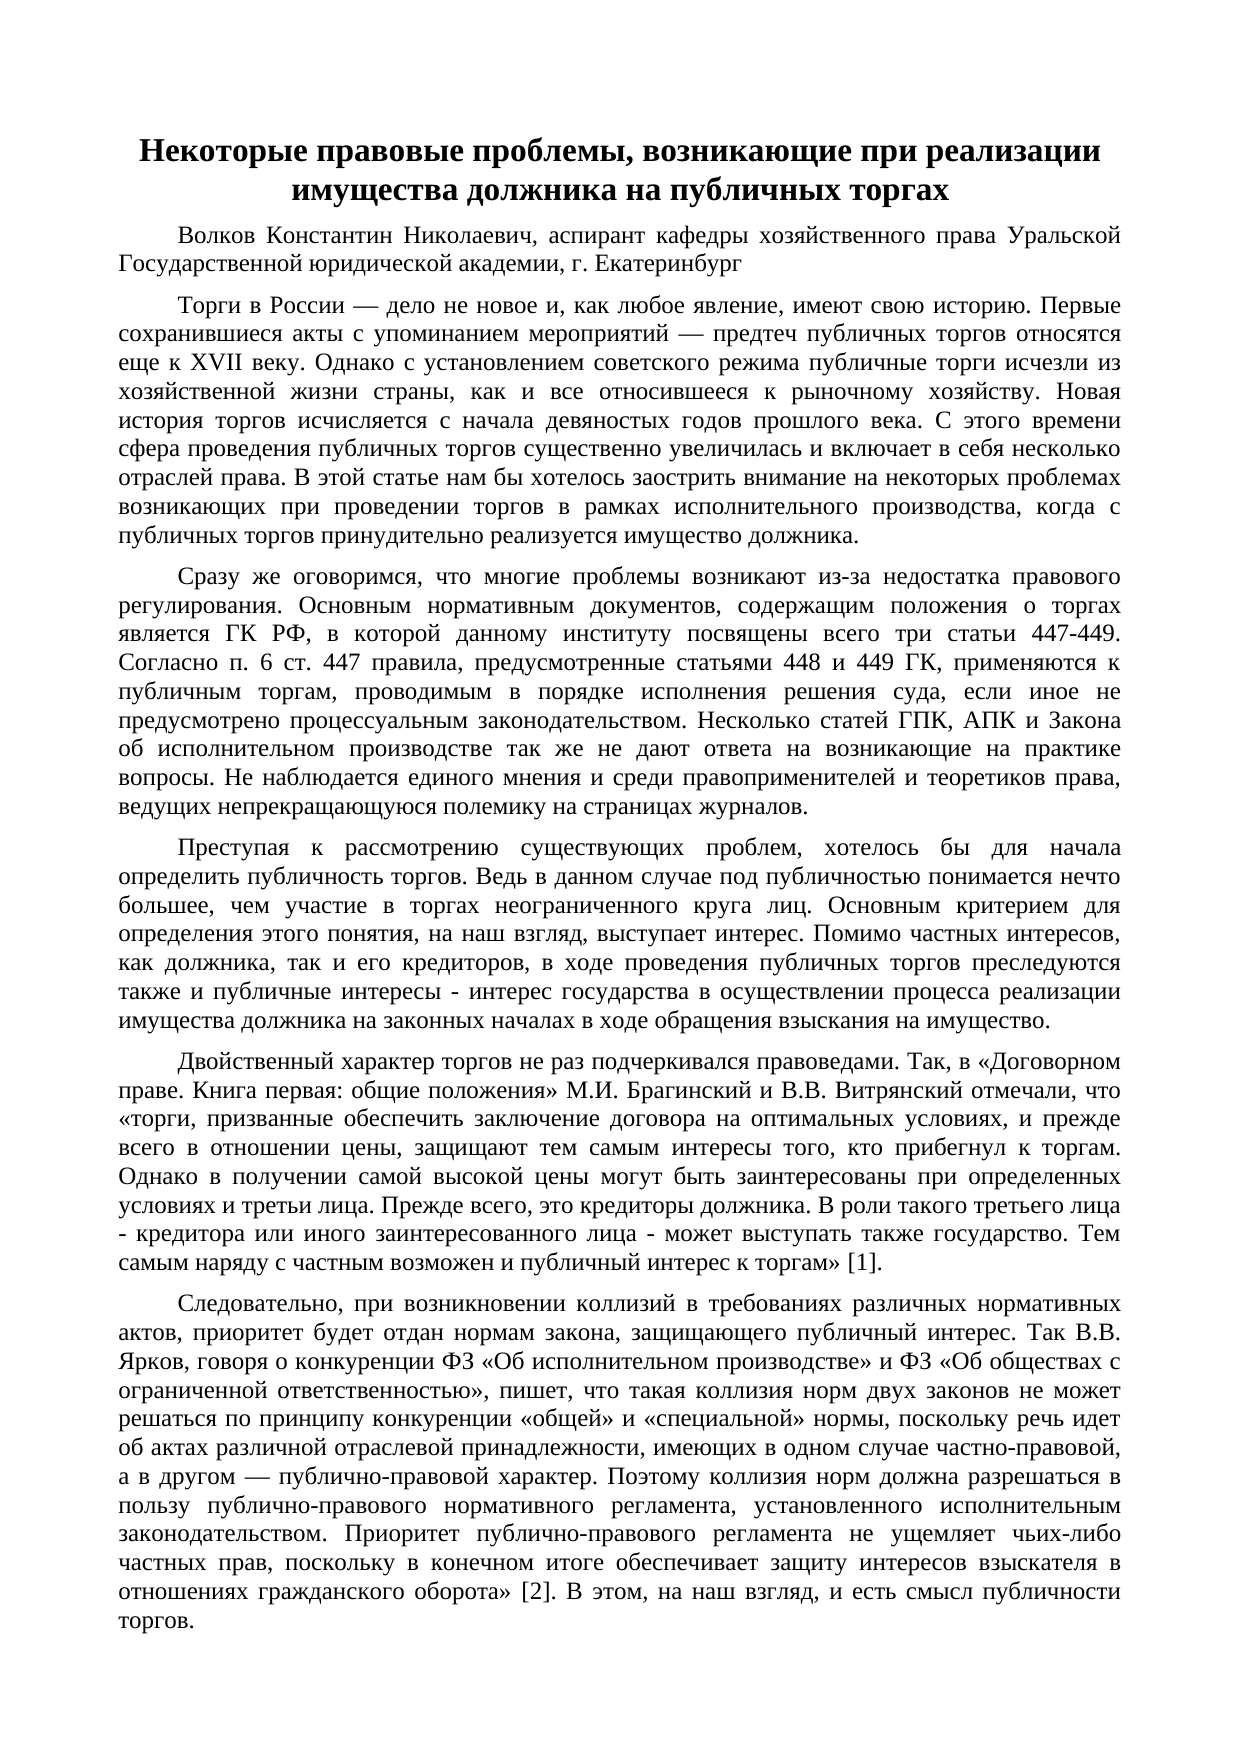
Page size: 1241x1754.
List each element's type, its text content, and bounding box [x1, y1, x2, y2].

text Преступая к рассмотрению существующих проблем, хотелось бы для начала определить публичность торгов. Ведь в данном случае под публичностью понимается нечто большее, чем участие в торгах неограниченного круга лиц. Основным критерием для определения этого понятия, на наш взгляд, выступает интерес. Помимо частных интересов, как должника, так и его кредиторов, в ходе проведения публичных торгов преследуются также и публичные интересы - интерес государства в осуществлении процесса реализации имущества должника на законных началах в ходе обращения взыскания на имущество. [118, 832, 1122, 1033]
text Волков Константин Николаевич, аспирант кафедры хозяйственного права Уральской Государственной юридической академии, г. Екатеринбург [118, 220, 1122, 277]
text Следовательно, при возникновении коллизий в требованиях различных нормативных актов, приоритет будет отдан нормам закона, защищающего публичный интерес. Так В.В. Ярков, говоря о конкуренции ФЗ «Об исполнительном производстве» и ФЗ «Об обществах с ограниченной ответственностью», пишет, что такая коллизия норм двух законов не может решаться по принципу конкуренции «общей» и «специальной» нормы, поскольку речь идет об актах различной отраслевой принадлежности, имеющих в одном случае частно-правовой, а в другом — публично-правовой характер. Поэтому коллизия норм должна разрешаться в пользу публично-правового нормативного регламента, установленного исполнительным законодательством. Приоритет публично-правового регламента не ущемляет чьих-либо частных прав, поскольку в конечном итоге обеспечивает защиту интересов взыскателя в отношениях гражданского оборота» [2]. В этом, на наш взгляд, и есть смысл публичности торгов. [118, 1288, 1122, 1633]
text Торги в России — дело не новое и, как любое явление, имеют свою историю. Первые сохранившиеся акты с упоминанием мероприятий — предтеч публичных торгов относятся еще к XVII веку. Однако с установлением советского режима публичные торги исчезли из хозяйственной жизни страны, как и все относившееся к рыночному хозяйству. Новая история торгов исчисляется с начала девяностых годов прошлого века. С этого времени сфера проведения публичных торгов существенно увеличилась и включает в себя несколько отраслей права. В этой статье нам бы хотелось заострить внимание на некоторых проблемах возникающих при проведении торгов в рамках исполнительного производства, когда с публичных торгов принудительно реализуется имущество должника. [118, 290, 1122, 548]
text Некоторые правовые проблемы, возникающие при реализации имущества должника на публичных торгах [118, 131, 1122, 207]
text Сразу же оговоримся, что многие проблемы возникают из-за недостатка правового регулирования. Основным нормативным документов, содержащим положения о торгах является ГК РФ, в которой данному институту посвящены всего три статьи 447-449. Согласно п. 6 ст. 447 правила, предусмотренные статьями 448 и 449 ГК, применяются к публичным торгам, проводимым в порядке исполнения решения суда, если иное не предусмотрено процессуальным законодательством. Несколько статей ГПК, АПК и Закона об исполнительном производстве так же не дают ответа на возникающие на практике вопросы. Не наблюдается единого мнения и среди правоприменителей и теоретиков права, ведущих непрекращающуюся полемику на страницах журналов. [118, 561, 1122, 820]
text Двойственный характер торгов не раз подчеркивался правоведами. Так, в «Договорном праве. Книга первая: общие положения» М.И. Брагинский и В.В. Витрянский отмечали, что «торги, призванные обеспечить заключение договора на оптимальных условиях, и прежде всего в отношении цены, защищают тем самым интересы того, кто прибегнул к торгам. Однако в получении самой высокой цены могут быть заинтересованы при определенных условиях и третьи лица. Прежде всего, это кредиторы должника. В роли такого третьего лица - кредитора или иного заинтересованного лица - может выступать также государство. Тем самым наряду с частным возможен и публичный интерес к торгам» [1]. [118, 1046, 1122, 1276]
